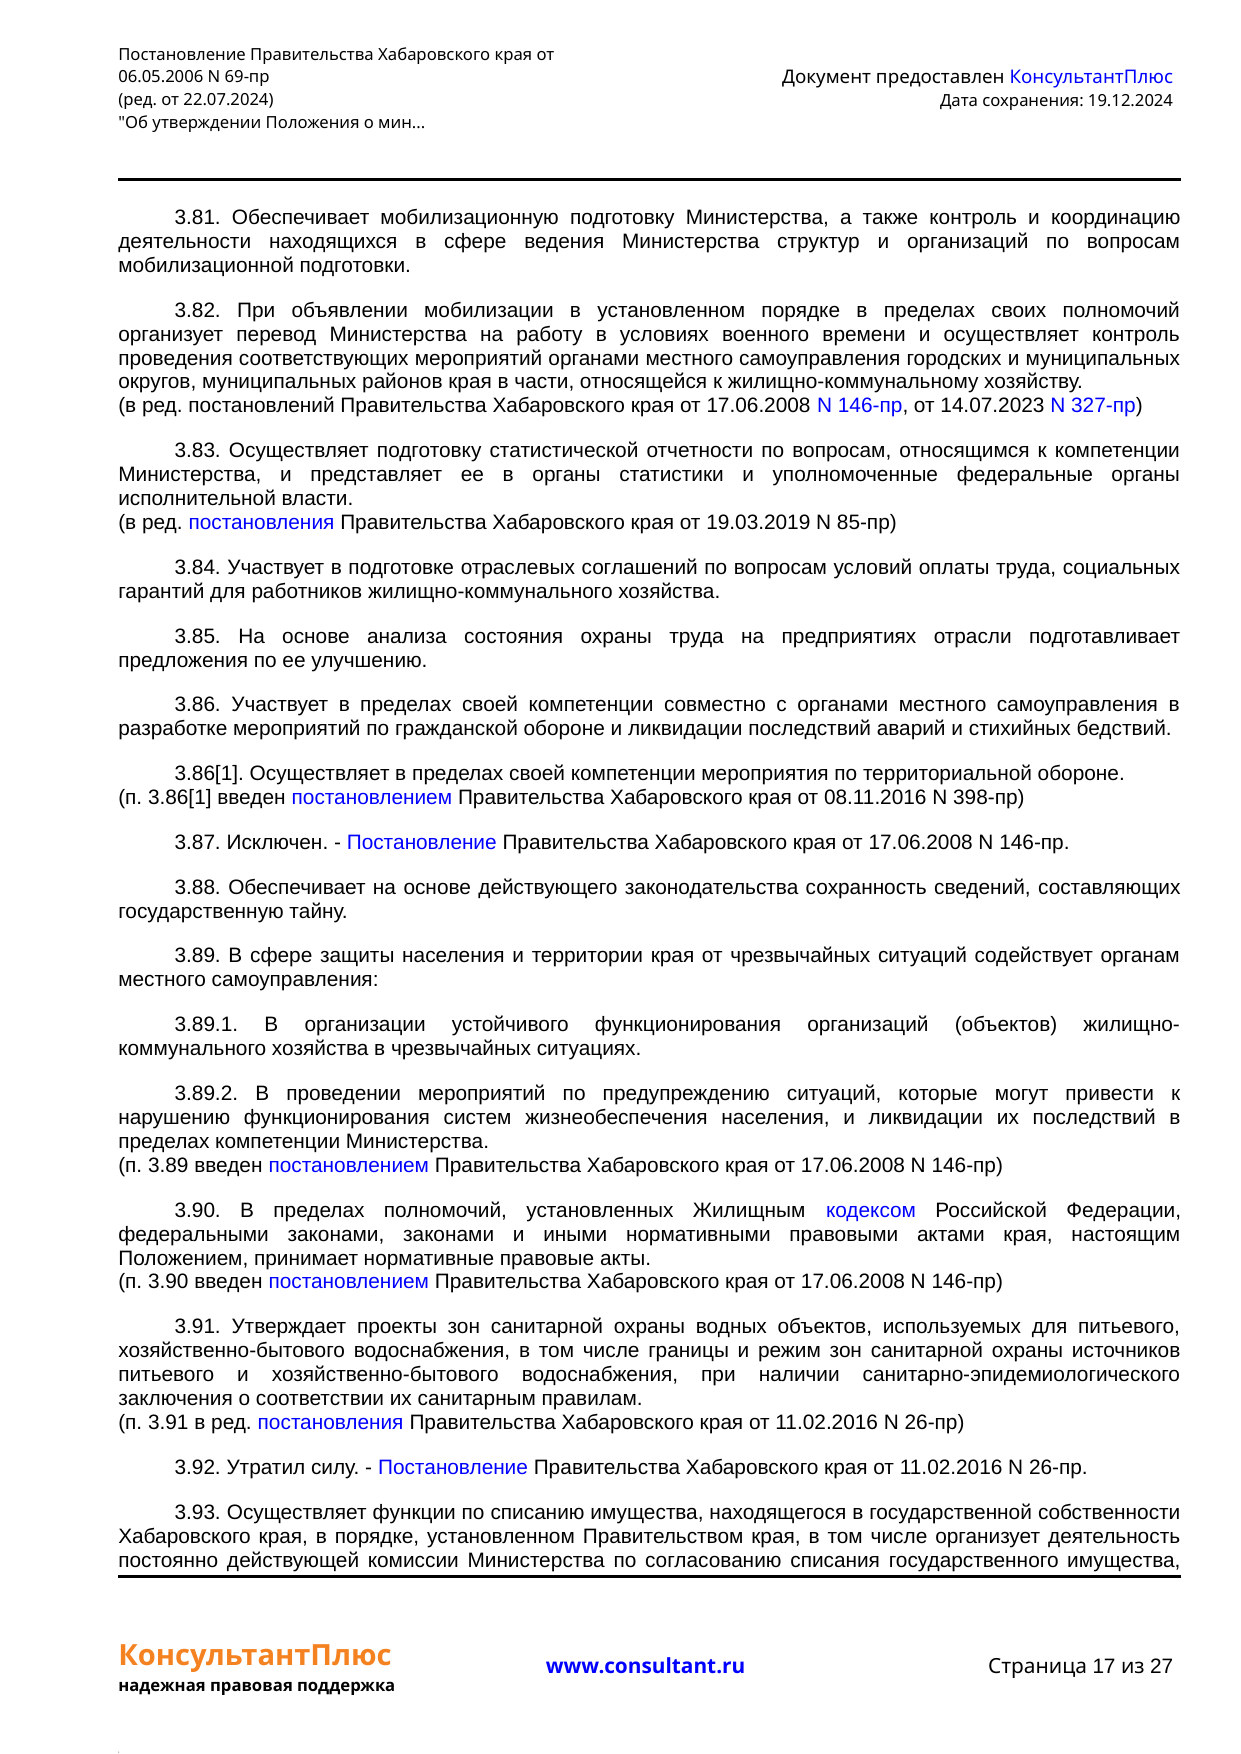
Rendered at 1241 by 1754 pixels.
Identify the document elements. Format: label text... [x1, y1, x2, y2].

text 3.81. Обеспечивает мобилизационную подготовку Министерства, а также контроль и координацию деятельности находящихся в сфере ведения Министерства структур и организаций по вопросам мобилизационной подготовки. [118, 205, 1181, 277]
text 3.84. Участвует в подготовке отраслевых соглашений по вопросам условий оплаты труда, социальных гарантий для работников жилищно-коммунального хозяйства. [118, 555, 1181, 603]
text 3.85. На основе анализа состояния охраны труда на предприятиях отрасли подготавливает предложения по ее улучшению. [118, 623, 1181, 671]
text (в ред. постановлений Правительства Хабаровского края от 17.06.2008 N 146-пр, от 14.07.2023 N 327-пр) [118, 393, 1181, 417]
text 3.86. Участвует в пределах своей компетенции совместно с органами местного самоуправления в разработке мероприятий по гражданской обороне и ликвидации последствий аварий и стихийных бедствий. [118, 692, 1181, 740]
text 3.83. Осуществляет подготовку статистической отчетности по вопросам, относящимся к компетенции Министерства, и представляет ее в органы статистики и уполномоченные федеральные органы исполнительной власти. [118, 438, 1181, 510]
text 3.89. В сфере защиты населения и территории края от чрезвычайных ситуаций содействует органам местного самоуправления: [118, 943, 1181, 991]
text 3.86[1]. Осуществляет в пределах своей компетенции мероприятия по территориальной обороне. [118, 761, 1181, 785]
text 3.92. Утратил силу. - Постановление Правительства Хабаровского края от 11.02.2016 N 26-пр. [118, 1455, 1181, 1479]
text (в ред. постановления Правительства Хабаровского края от 19.03.2019 N 85-пр) [118, 510, 1181, 534]
text 3.82. При объявлении мобилизации в установленном порядке в пределах своих полномочий организует перевод Министерства на работу в условиях военного времени и осуществляет контроль проведения соответствующих мероприятий органами местного самоуправления городских и муниципальных округов, муниципальных районов края в части, относящейся к жилищно-коммунальному хозяйству. [118, 297, 1181, 393]
text (п. 3.86[1] введен постановлением Правительства Хабаровского края от 08.11.2016 N 398-пр) [118, 785, 1181, 809]
text 3.89.1. В организации устойчивого функционирования организаций (объектов) жилищно-коммунального хозяйства в чрезвычайных ситуациях. [118, 1012, 1181, 1060]
text (п. 3.89 введен постановлением Правительства Хабаровского края от 17.06.2008 N 146-пр) [118, 1153, 1181, 1177]
text (п. 3.91 в ред. постановления Правительства Хабаровского края от 11.02.2016 N 26-пр) [118, 1410, 1181, 1434]
text 3.91. Утверждает проекты зон санитарной охраны водных объектов, используемых для питьевого, хозяйственно-бытового водоснабжения, в том числе границы и режим зон санитарной охраны источников питьевого и хозяйственно-бытового водоснабжения, при наличии санитарно-эпидемиологического заключения о соответствии их санитарным правилам. [118, 1314, 1181, 1410]
text (п. 3.90 введен постановлением Правительства Хабаровского края от 17.06.2008 N 146-пр) [118, 1269, 1181, 1293]
text 3.89.2. В проведении мероприятий по предупреждению ситуаций, которые могут привести к нарушению функционирования систем жизнеобеспечения населения, и ликвидации их последствий в пределах компетенции Министерства. [118, 1081, 1181, 1153]
text 3.87. Исключен. - Постановление Правительства Хабаровского края от 17.06.2008 N 146-пр. [118, 830, 1181, 854]
text 3.88. Обеспечивает на основе действующего законодательства сохранность сведений, составляющих государственную тайну. [118, 874, 1181, 922]
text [118, 1499, 1181, 1571]
text 3.90. В пределах полномочий, установленных Жилищным кодексом Российской Федерации, федеральными законами, законами и иными нормативными правовыми актами края, настоящим Положением, принимает нормативные правовые акты. [118, 1197, 1181, 1269]
